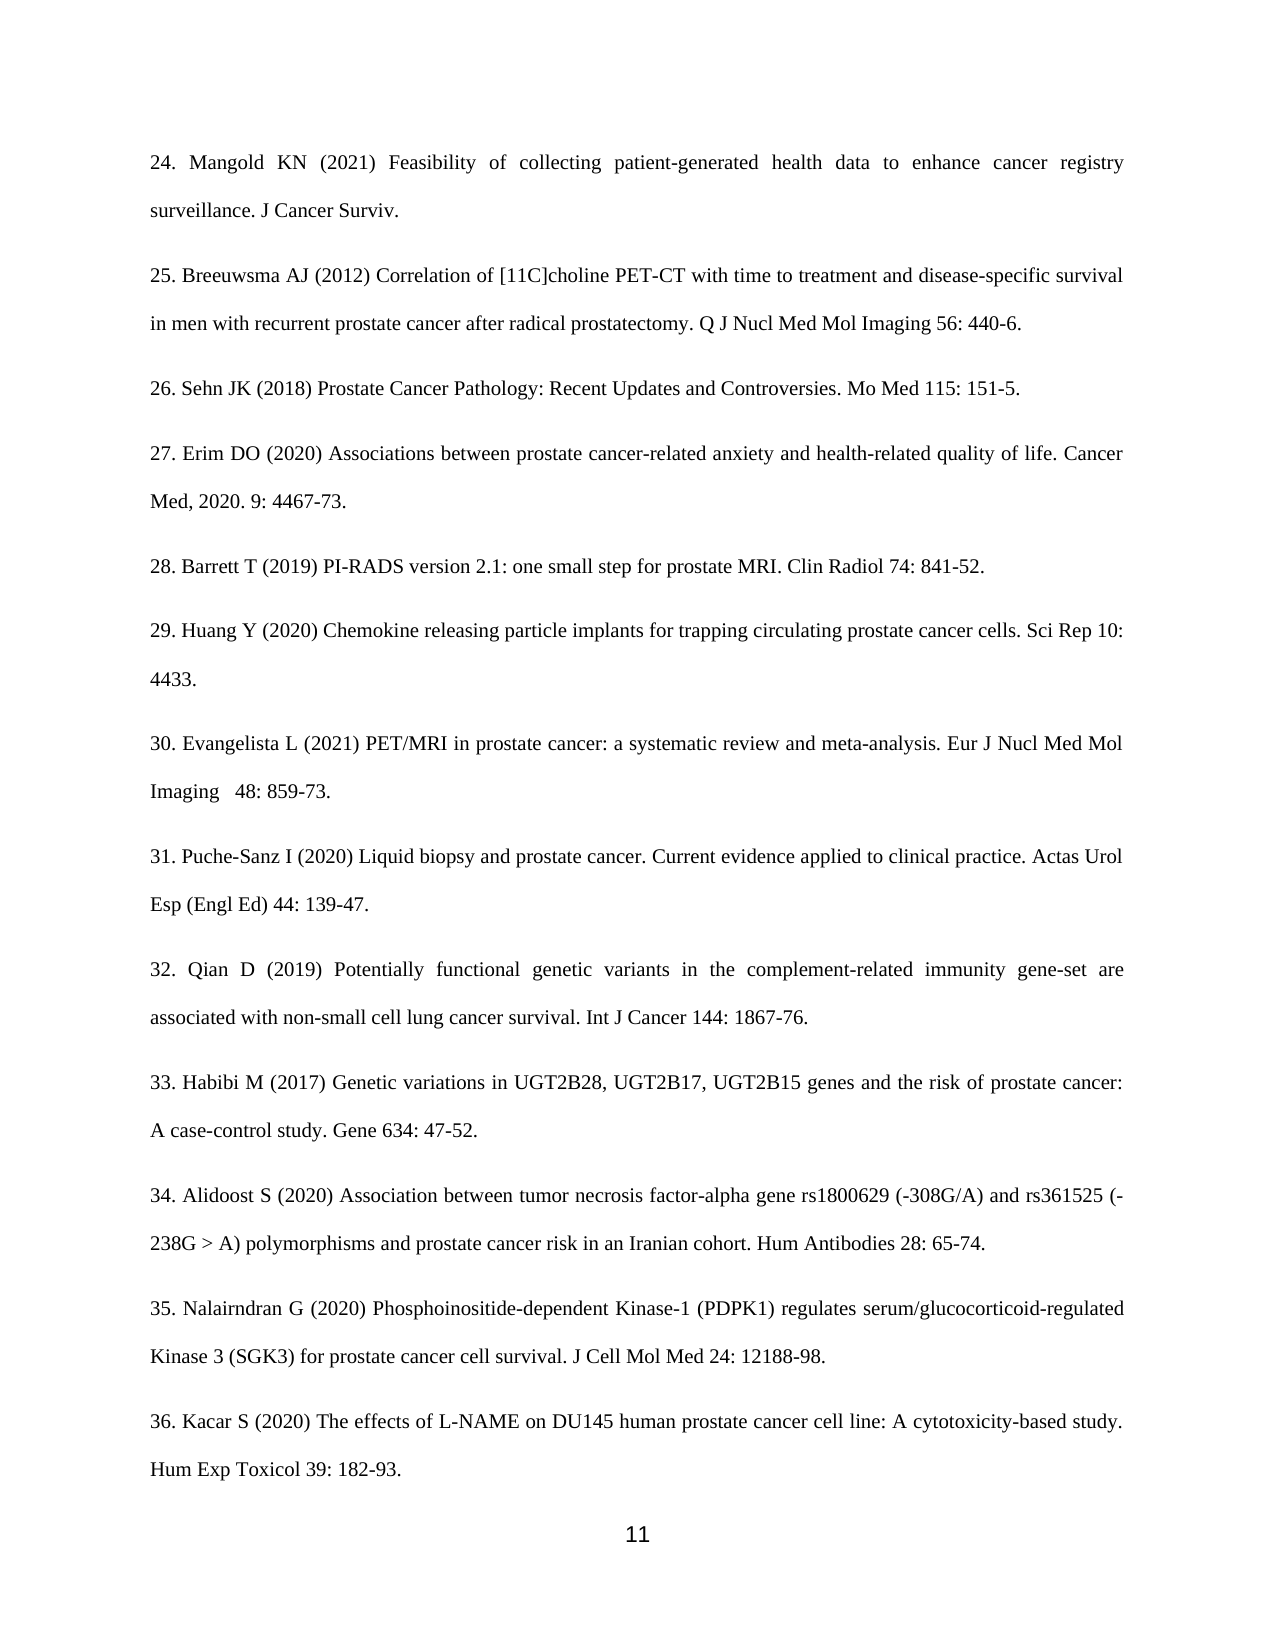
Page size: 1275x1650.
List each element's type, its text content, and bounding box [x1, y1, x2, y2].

text 24. Mangold KN (2021) Feasibility of collecting patient-generated health data to enhance cancer registry surveillance. J Cancer Surviv. [150, 150, 1125, 222]
text 33. Habibi M (2017) Genetic variations in UGT2B28, UGT2B17, UGT2B15 genes and the risk of prostate cancer: A case-control study. Gene 634: 47-52. [150, 1070, 1125, 1142]
text 35. Nalairndran G (2020) Phosphoinositide-dependent Kinase-1 (PDPK1) regulates serum/glucocorticoid-regulated Kinase 3 (SGK3) for prostate cancer cell survival. J Cell Mol Med 24: 12188-98. [150, 1296, 1125, 1368]
text 31. Puche-Sanz I (2020) Liquid biopsy and prostate cancer. Current evidence applied to clinical practice. Actas Urol Esp (Engl Ed) 44: 139-47. [150, 844, 1125, 916]
text 32. Qian D (2019) Potentially functional genetic variants in the complement-related immunity gene-set are associated with non-small cell lung cancer survival. Int J Cancer 144: 1867-76. [150, 957, 1125, 1029]
text 30. Evangelista L (2021) PET/MRI in prostate cancer: a systematic review and meta-analysis. Eur J Nucl Med Mol Imaging 48: 859-73. [150, 731, 1125, 803]
text 29. Huang Y (2020) Chemokine releasing particle implants for trapping circulating prostate cancer cells. Sci Rep 10: 4433. [150, 618, 1125, 691]
text 27. Erim DO (2020) Associations between prostate cancer-related anxiety and health-related quality of life. Cancer Med, 2020. 9: 4467-73. [150, 441, 1125, 513]
text 34. Alidoost S (2020) Association between tumor necrosis factor-alpha gene rs1800629 (-308G/A) and rs361525 (-238G > A) polymorphisms and prostate cancer risk in an Iranian cohort. Hum Antibodies 28: 65-74. [150, 1183, 1125, 1255]
text 26. Sehn JK (2018) Prostate Cancer Pathology: Recent Updates and Controversies. Mo Med 115: 151-5. [150, 376, 1125, 400]
text 36. Kacar S (2020) The effects of L-NAME on DU145 human prostate cancer cell line: A cytotoxicity-based study. Hum Exp Toxicol 39: 182-93. [150, 1409, 1125, 1481]
text 25. Breeuwsma AJ (2012) Correlation of [11C]choline PET-CT with time to treatment and disease-specific survival in men with recurrent prostate cancer after radical prostatectomy. Q J Nucl Med Mol Imaging 56: 440-6. [150, 263, 1125, 335]
text 28. Barrett T (2019) PI-RADS version 2.1: one small step for prostate MRI. Clin Radiol 74: 841-52. [150, 553, 1125, 578]
